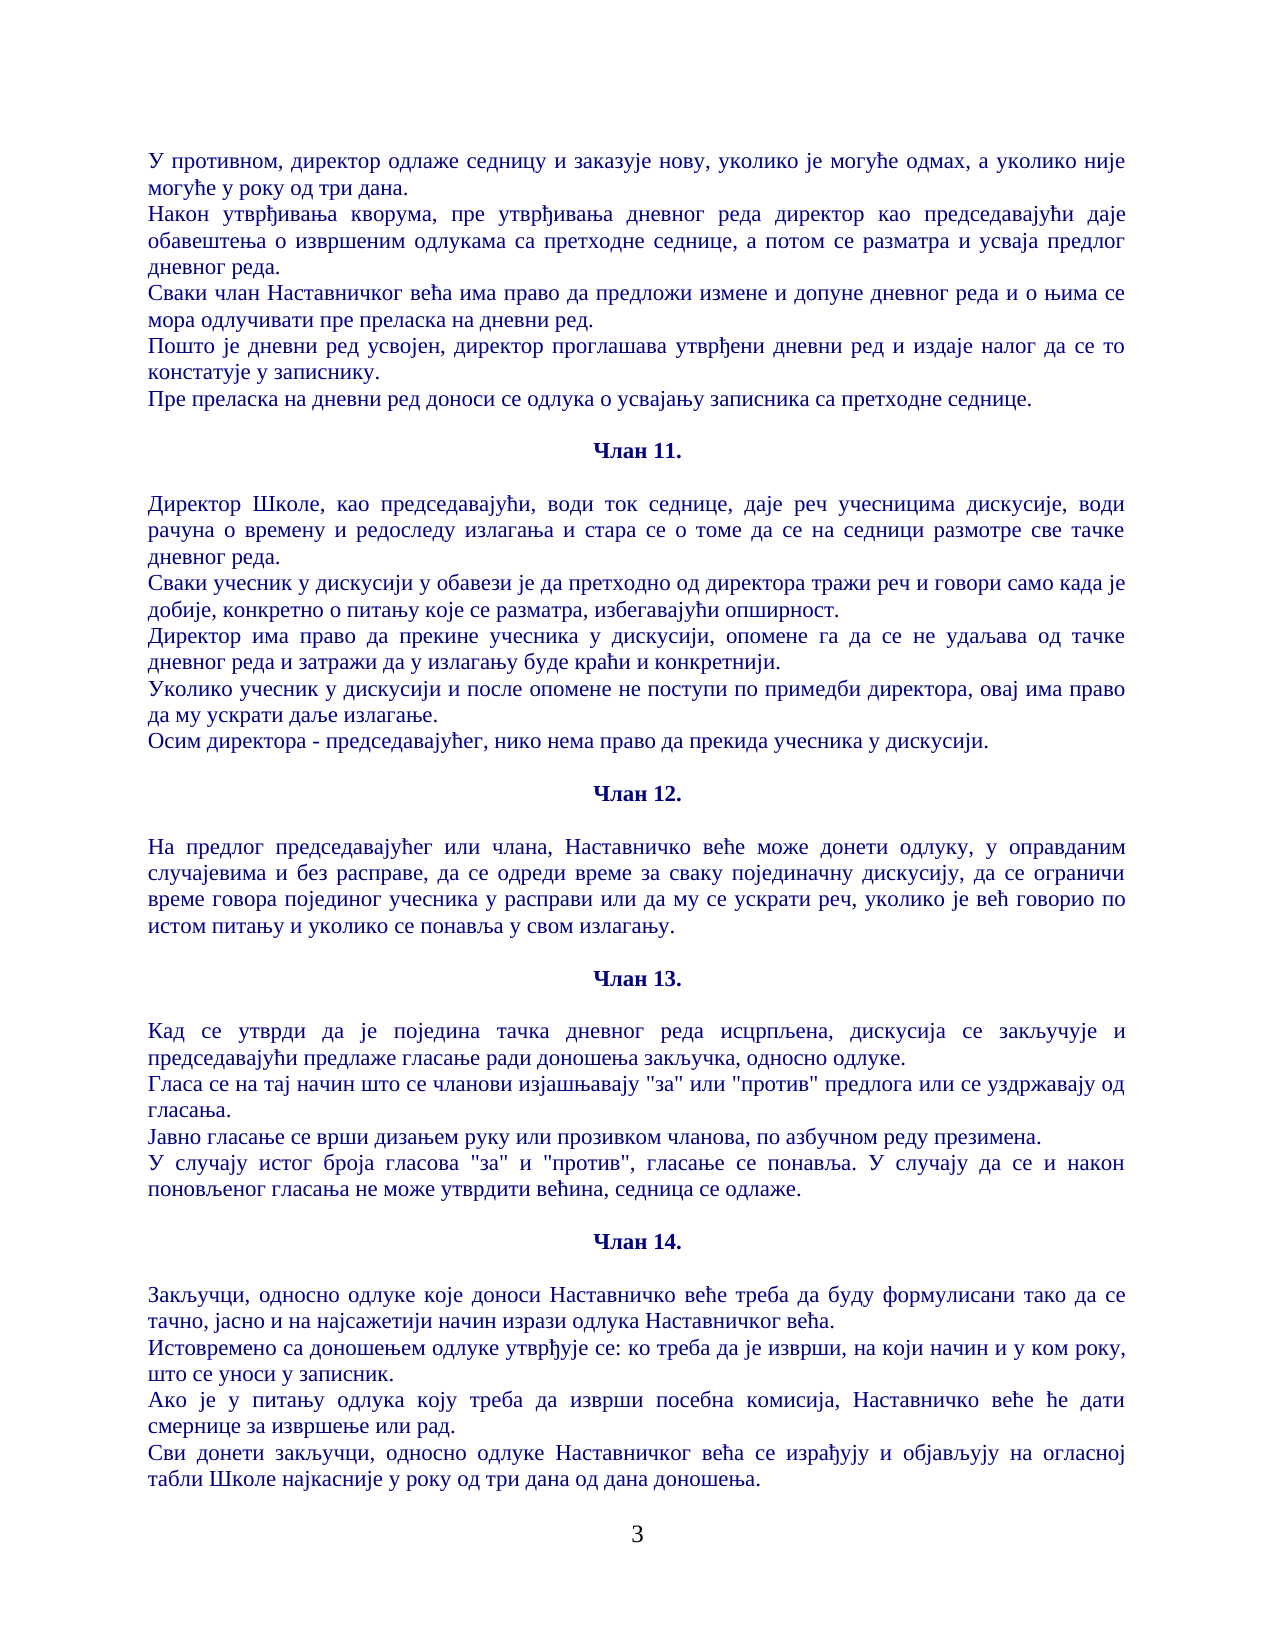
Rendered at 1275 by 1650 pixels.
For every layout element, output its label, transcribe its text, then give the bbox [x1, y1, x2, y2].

text У случају истог броја гласова "за" и "против", гласање се понавља. У случају да се и након поновљеног гласања не може утврдити већина, седница се одлаже. [148, 1149, 1127, 1202]
text Истовремено са доношењем одлуке утврђује се: ко треба да је изврши, на који начин и у ком року, што се уноси у записник. [148, 1333, 1127, 1386]
text Уколико учесник у дискусији и после опомене не поступи по примедби директора, овај има право да му ускрати даље излагање. [148, 675, 1127, 727]
text Пошто је дневни ред усвојен, директор проглашава утврђени дневни ред и издаје налог да се то констатује у записнику. [148, 332, 1127, 385]
text На предлог председавајућег или члана, Наставничко веће може донети одлуку, у оправданим случајевима и без расправе, да се одреди време за сваку појединачну дискусију, да се ограничи време говора појединог учесника у расправи или да му се ускрати реч, уколико је већ говорио по истом питању и уколико се понавља у свом излагању. [148, 833, 1127, 938]
text Члан 14. [148, 1228, 1127, 1254]
text Директор Школе, као председавајући, води ток седнице, даје реч учесницима дискусије, води рачуна о времену и редоследу излагања и стара се о томе да се на седници размотре све тачке дневног реда. [148, 490, 1127, 569]
text У противном, директор одлаже седницу и заказује нову, уколико је могуће одмах, а уколико није могуће у року од три дана. [148, 148, 1127, 200]
text Након утврђивања кворума, пре утврђивања дневног реда директор као председавајући даје обавештења о извршеним одлукама са претходне седнице, а потом се разматра и усваја предлог дневног реда. [148, 200, 1127, 279]
text Директор има право да прекине учесника у дискусији, опомене га да се не удаљава од тачке дневног реда и затражи да у излагању буде краћи и конкретнији. [148, 622, 1127, 675]
text Осим директора - председавајућег, нико нема право да прекида учесника у дискусији. [148, 727, 1127, 754]
text Пре преласка на дневни ред доноси се одлука о усвајању записника са претходне седнице. [148, 385, 1127, 411]
text Сваки учесник у дискусији у обавези је да претходно од директора тражи реч и говори само када је добије, конкретно о питању које се разматра, избегавајући опширност. [148, 569, 1127, 622]
text Јавно гласање се врши дизањем руку или прозивком чланова, по азбучном реду презимена. [148, 1123, 1127, 1149]
text Члан 12. [148, 780, 1127, 806]
text Закључци, односно одлуке које доноси Наставничко веће треба да буду формулисани тако да се тачно, јасно и на најсажетији начин изрази одлука Наставничког већа. [148, 1281, 1127, 1333]
text Гласа се на тај начин што се чланови изјашњавају "за" или "против" предлога или се уздржавају од гласања. [148, 1070, 1127, 1123]
text Ако је у питању одлука коју треба да изврши посебна комисија, Наставничко веће ће дати смернице за извршење или рад. [148, 1386, 1127, 1439]
text Члан 13. [148, 964, 1127, 991]
text Кад се утврди да је поједина тачка дневног реда исцрпљена, дискусија се закључује и председавајући предлаже гласање ради доношења закључка, односно одлуке. [148, 1017, 1127, 1070]
text Сви донети закључци, односно одлуке Наставничког већа се израђују и објављују на огласној табли Школе најкасније у року од три дана од дана доношења. [148, 1439, 1127, 1492]
text Члан 11. [148, 437, 1127, 464]
text Сваки члан Наставничког већа има право да предложи измене и допуне дневног реда и о њима се мора одлучивати пре преласка на дневни ред. [148, 279, 1127, 332]
